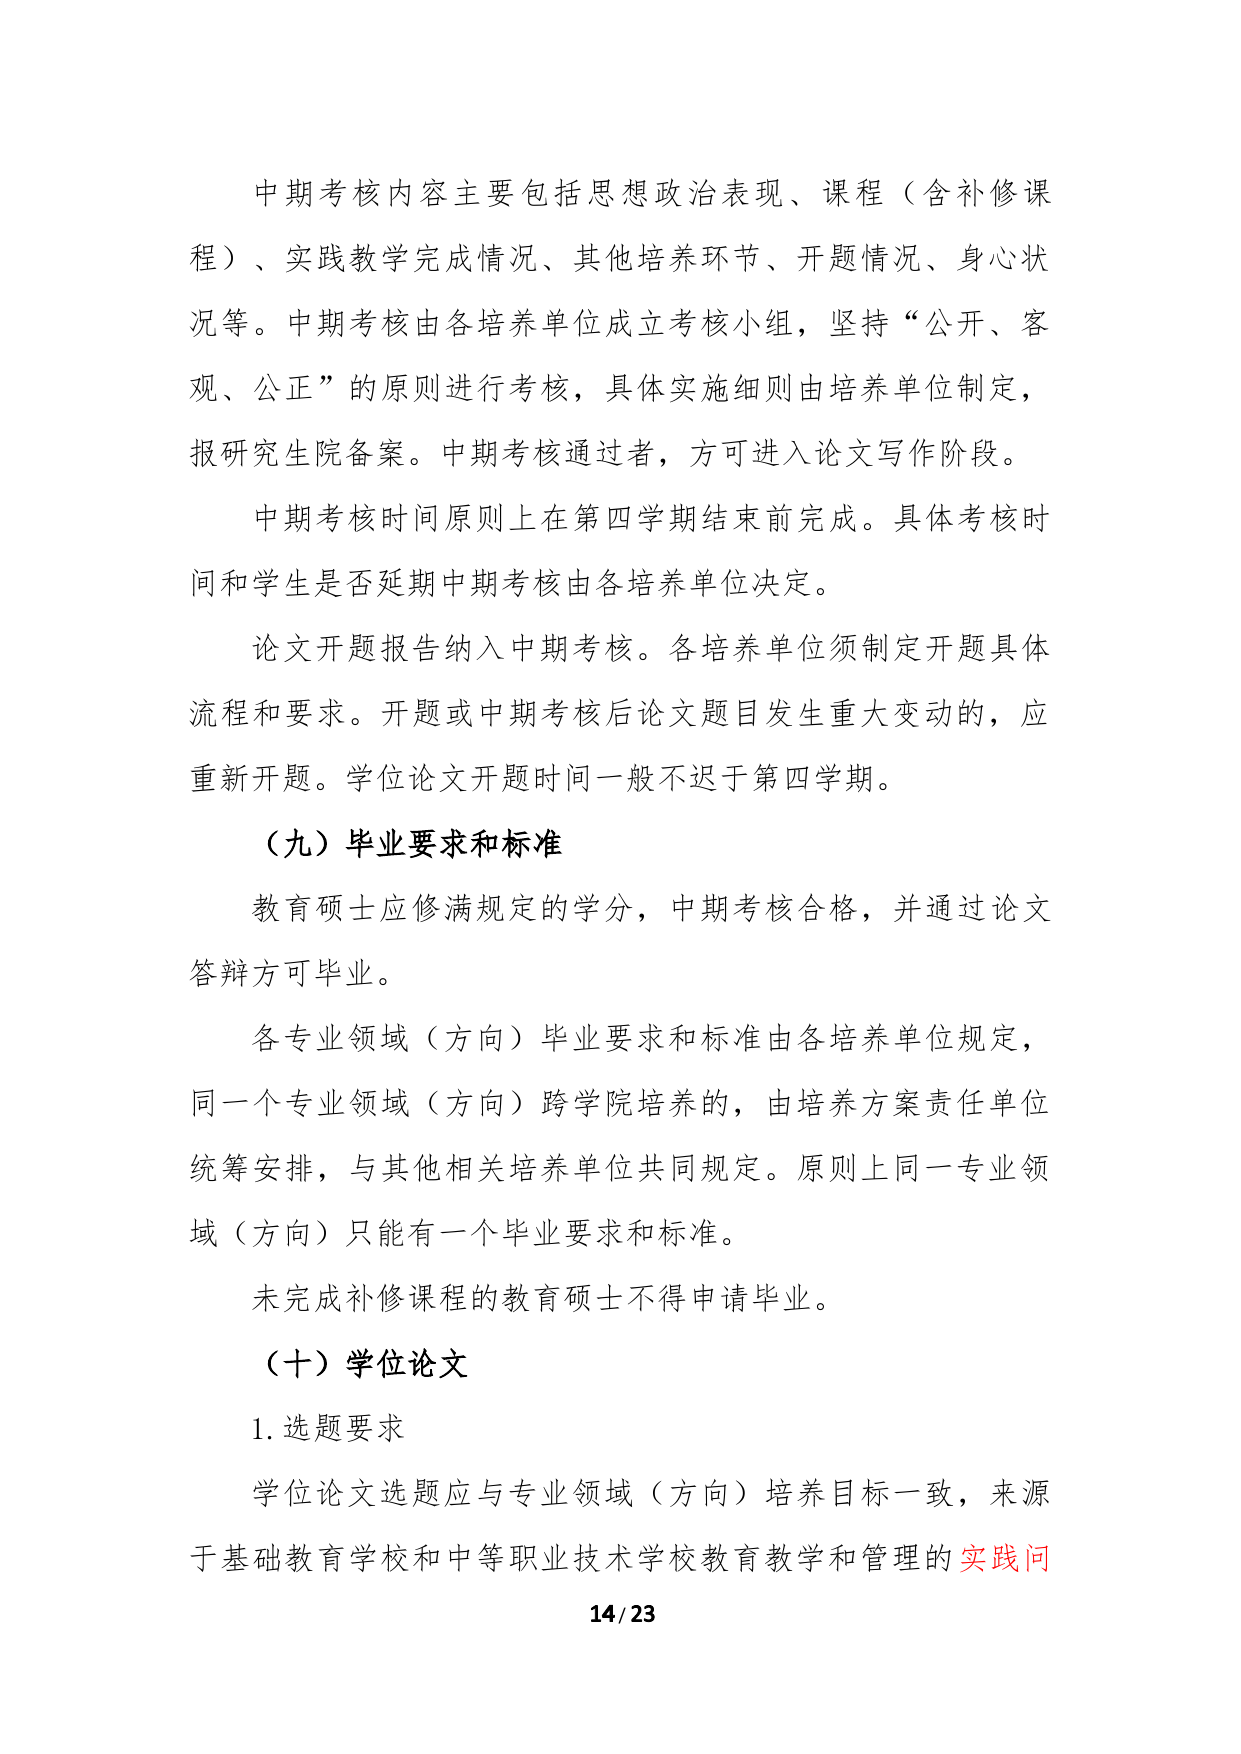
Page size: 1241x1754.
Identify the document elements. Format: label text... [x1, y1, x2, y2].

text 各专业领域（方向）毕业要求和标准由各培养单位规定，同一个专业领域（方向）跨学院培养的，由培养方案责任单位统筹安排，与其他相关培养单位共同规定。原则上同一专业领域（方向）只能有一个毕业要求和标准。 [187, 1003, 1053, 1263]
text 中期考核时间原则上在第四学期结束前完成。具体考核时间和学生是否延期中期考核由各培养单位决定。 [187, 483, 1053, 613]
text 1.选题要求 [187, 1393, 1053, 1458]
text 教育硕士应修满规定的学分，中期考核合格，并通过论文答辩方可毕业。 [187, 873, 1053, 1003]
text 未完成补修课程的教育硕士不得申请毕业。 [187, 1263, 1053, 1328]
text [187, 1458, 1053, 1588]
text 中期考核内容主要包括思想政治表现、课程（含补修课程）、实践教学完成情况、其他培养环节、开题情况、身心状况等。中期考核由各培养单位成立考核小组，坚持“公开、客观、公正”的原则进行考核，具体实施细则由培养单位制定，报研究生院备案。中期考核通过者，方可进入论文写作阶段。 [187, 158, 1053, 483]
text （九）毕业要求和标准 [187, 808, 1053, 873]
text （十）学位论文 [187, 1328, 1053, 1393]
text 论文开题报告纳入中期考核。各培养单位须制定开题具体流程和要求。开题或中期考核后论文题目发生重大变动的，应重新开题。学位论文开题时间一般不迟于第四学期。 [187, 613, 1053, 808]
